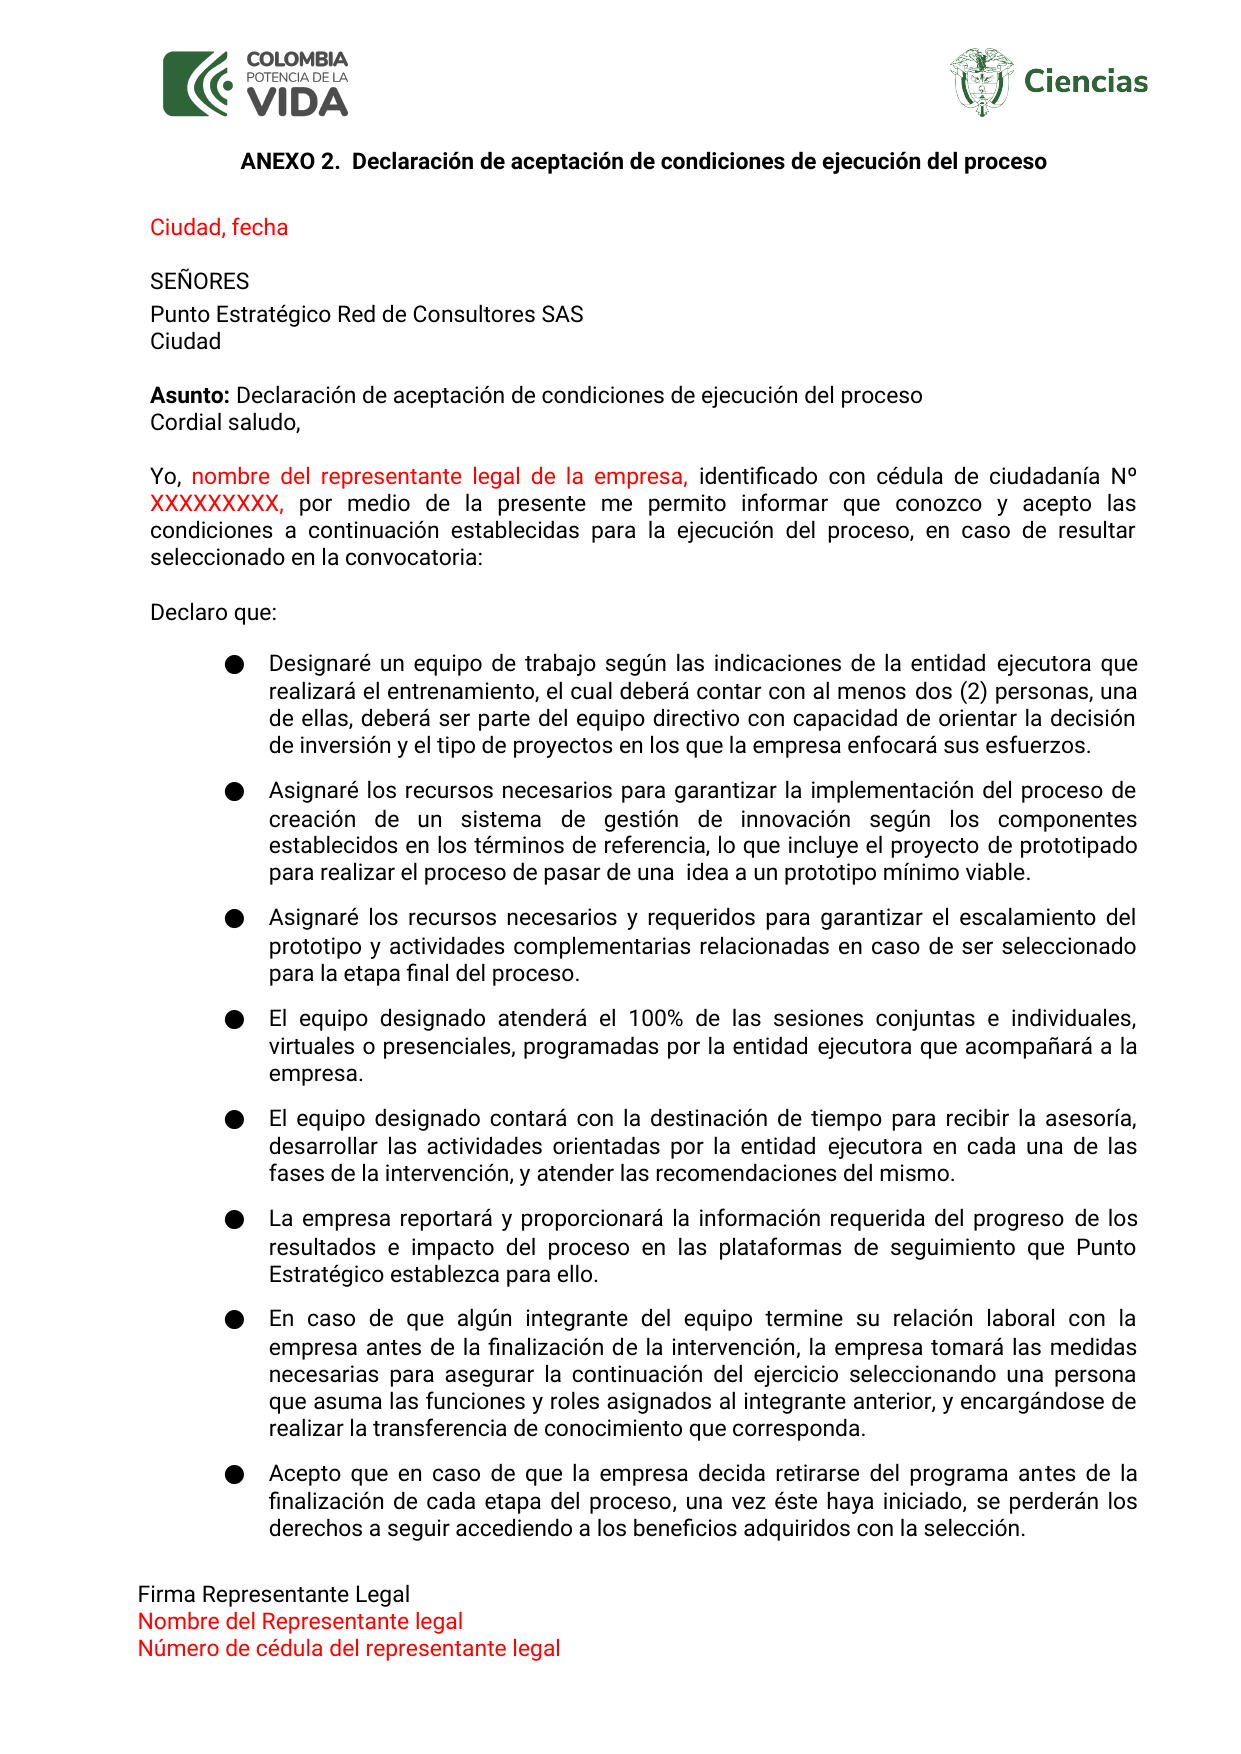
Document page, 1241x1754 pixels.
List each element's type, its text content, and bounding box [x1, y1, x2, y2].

text Declaro que: [150, 599, 1138, 626]
list Designaré un equipo de trabajo según las indicaciones de la entidad ejecutora que realizará el entrenamiento, el cual deberá contar con al menos dos (2) personas, una de ellas, deberá ser parte del equipo directivo con capacidad de orientar la decisión de inversión y el tipo de proyectos en los que la empresa enfocará sus esfuerzos. [223, 644, 1138, 759]
text Nombre del Representante legal [137, 1608, 1138, 1635]
text Ciudad [150, 328, 1138, 355]
text Ciudad, fecha [150, 214, 1138, 241]
text Asunto: Declaración de aceptación de condiciones de ejecución del proceso [150, 382, 1138, 409]
picture [156, 37, 383, 128]
text Cordial saludo, [150, 409, 1138, 436]
list La empresa reportará y proporcionará la información requerida del progreso de los resultados e impacto del proceso en las plataformas de seguimiento que Punto Estratégico establezca para ello. [223, 1200, 1138, 1288]
list Asignaré los recursos necesarios y requeridos para garantizar el escalamiento del prototipo y actividades complementarias relacionadas en caso de ser seleccionado para la etapa final del proceso. [223, 899, 1138, 987]
list El equipo designado contará con la destinación de tiempo para recibir la asesoría, desarrollar las actividades orientadas por la entidad ejecutora en cada una de las fases de la intervención, y atender las recomendaciones del mismo. [223, 1099, 1138, 1187]
picture [950, 48, 1148, 117]
text Firma Representante Legal [137, 1581, 1138, 1608]
text Yo, nombre del representante legal de la empresa, identificado con cédula de ciudadanía Nº XXXXXXXXX, por medio de la presente me permito informar que conozco y acepto las condiciones a continuación establecidas para la ejecución del proceso, en caso de resultar seleccionado en la convocatoria: [150, 463, 1138, 571]
text SEÑORES [150, 268, 1138, 295]
text Número de cédula del representante legal [137, 1635, 1138, 1662]
list El equipo designado atenderá el 100% de las sesiones conjuntas e individuales, virtuales o presenciales, programadas por la entidad ejecutora que acompañará a la empresa. [223, 999, 1138, 1087]
list Acepto que en caso de que la empresa decida retirarse del programa antes de la finalización de cada etapa del proceso, una vez éste haya iniciado, se perderán los derechos a seguir accediendo a los beneficios adquiridos con la selección. [223, 1454, 1138, 1542]
text ANEXO 2. Declaración de aceptación de condiciones de ejecución del proceso [150, 148, 1138, 175]
list En caso de que algún integrante del equipo termine su relación laboral con la empresa antes de la finalización de la intervención, la empresa tomará las medidas necesarias para asegurar la continuación del ejercicio seleccionando una persona que asuma las funciones y roles asignados al integrante anterior, y encargándose de realizar la transferencia de conocimiento que corresponda. [223, 1300, 1138, 1442]
text Punto Estratégico Red de Consultores SAS [150, 301, 1138, 328]
list Asignaré los recursos necesarios para garantizar la implementación del proceso de creación de un sistema de gestión de innovación según los componentes establecidos en los términos de referencia, lo que incluye el proyecto de prototipado para realizar el proceso de pasar de una idea a un prototipo mínimo viable. [223, 772, 1138, 886]
